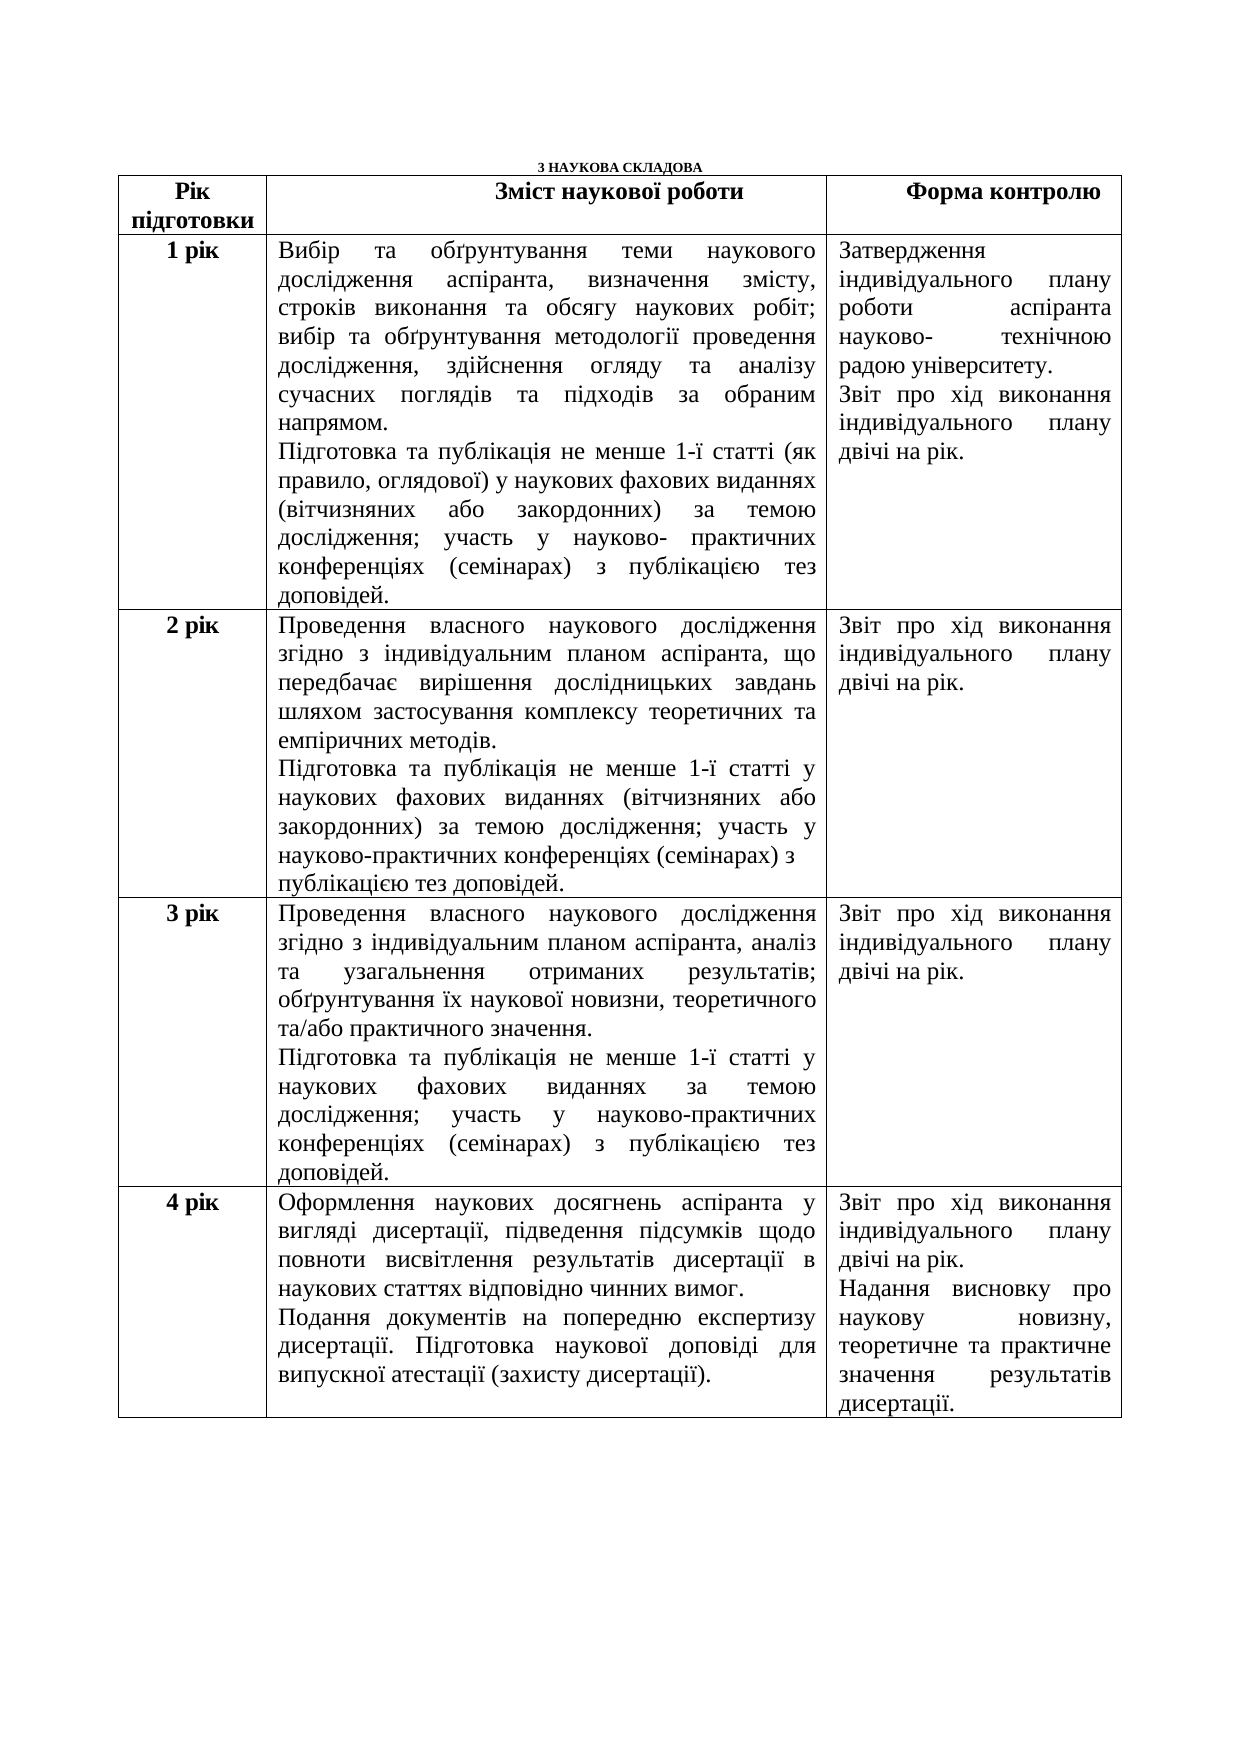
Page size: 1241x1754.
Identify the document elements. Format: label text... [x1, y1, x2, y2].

table_cell 1 рік [119, 235, 266, 609]
table_cell Вибір та обґрунтування теми наукового дослідження аспіранта, визначення змісту, строків виконання та обсягу наукових робіт; вибір та обґрунтування методології проведення дослідження, здійснення огляду та аналізу сучасних поглядів та підходів за обраним напрямом. Підготовка та публікація не менше 1-ї статті (як правило, оглядової) у наукових фахових виданнях (вітчизняних або закордонних) за темою дослідження; участь у науково- практичних конференціях (семінарах) з публікацією тез доповідей. [267, 235, 826, 609]
table_cell 4 рік [119, 1187, 266, 1417]
table_cell 3 рік [119, 898, 266, 1186]
table_cell Оформлення наукових досягнень аспіранта у вигляді дисертації, підведення підсумків щодо повноти висвітлення результатів дисертації в наукових статтях відповідно чинних вимог. Подання документів на попередню експертизу дисертації. Підготовка наукової доповіді для випускної атестації (захисту дисертації). [267, 1187, 826, 1417]
table_header Форма контролю [827, 176, 1121, 234]
table_cell Звіт про хід виконання індивідуального плану двічі на рік. Надання висновку про наукову новизну, теоретичне та практичне значення результатів дисертації. [827, 1187, 1121, 1417]
table_cell Затвердження індивідуального плану роботи аспіранта науково- технічною радою університету. Звіт про хід виконання індивідуального плану двічі на рік. [827, 235, 1121, 609]
table_header Зміст наукової роботи [267, 176, 826, 234]
table_cell Звіт про хід виконання індивідуального плану двічі на рік. [827, 610, 1121, 897]
table_cell Звіт про хід виконання індивідуального плану двічі на рік. [827, 898, 1121, 1186]
table_cell 2 рік [119, 610, 266, 897]
table_cell Проведення власного наукового дослідження згідно з індивідуальним планом аспіранта, аналіз та узагальнення отриманих результатів; обґрунтування їх наукової новизни, теоретичного та/або практичного значення. Підготовка та публікація не менше 1-ї статті у наукових фахових виданнях за темою дослідження; участь у науково-практичних конференціях (семінарах) з публікацією тез доповідей. [267, 898, 826, 1186]
subtitle 3 НАУКОВА СКЛАДОВА [118, 148, 1122, 175]
table_cell Проведення власного наукового дослідження згідно з індивідуальним планом аспіранта, що передбачає вирішення дослідницьких завдань шляхом застосування комплексу теоретичних та емпіричних методів. Підготовка та публікація не менше 1-ї статті у наукових фахових виданнях (вітчизняних або закордонних) за темою дослідження; участь у науково-практичних конференціях (семінарах) з публікацією тез доповідей. [267, 610, 826, 897]
table_header Рік підготовки [119, 176, 266, 234]
